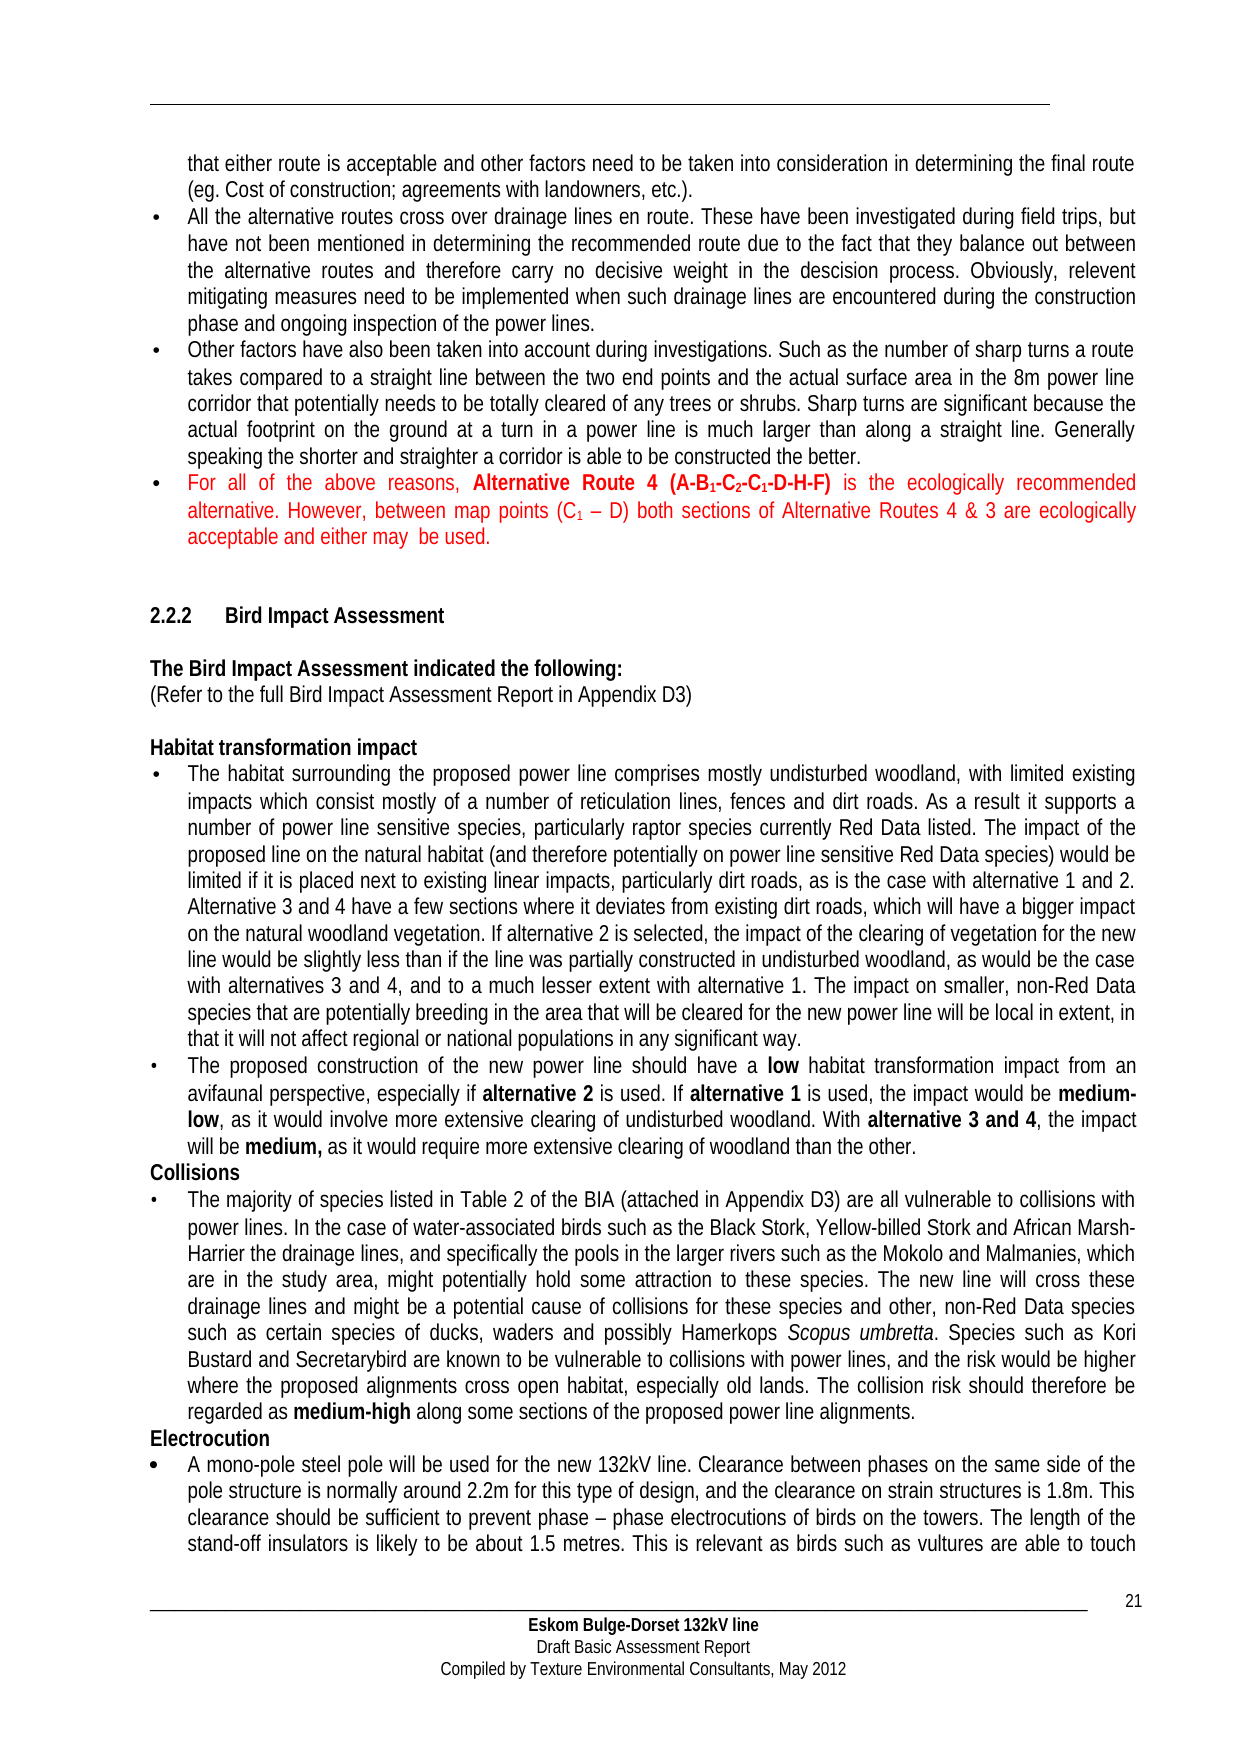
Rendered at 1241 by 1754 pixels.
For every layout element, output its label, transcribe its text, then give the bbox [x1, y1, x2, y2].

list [150, 1451, 1137, 1556]
text Collisions [150, 1159, 1137, 1185]
list For all of the above reasons, Alternative Route 4 (A-B1-C2-C1-D-H-F) is the ecologically recommended alternative. However, between map points (C1 – D) both sections of Alternative Routes 4 & 3 are ecologically acceptable and either may be used. [150, 469, 1137, 549]
list All the alternative routes cross over drainage lines en route. These have been investigated during field trips, but have not been mentioned in determining the recommended route due to the fact that they balance out between the alternative routes and therefore carry no decisive weight in the descision process. Obviously, relevent mitigating measures need to be implemented when such drainage lines are encountered during the construction phase and ongoing inspection of the power lines. [150, 203, 1137, 336]
text Electrocution [150, 1424, 1137, 1451]
text (Refer to the full Bird Impact Assessment Report in Appendix D3) [150, 681, 1137, 707]
list The majority of species listed in Table 2 of the BIA (attached in Appendix D3) are all vulnerable to collisions with power lines. In the case of water-associated birds such as the Black Stork, Yellow-billed Stork and African Marsh-Harrier the drainage lines, and specifically the pools in the larger rivers such as the Mokolo and Malmanies, which are in the study area, might potentially hold some attraction to these species. The new line will cross these drainage lines and might be a potential cause of collisions for these species and other, non-Red Data species such as certain species of ducks, waders and possibly Hamerkops Scopus umbretta. Species such as Kori Bustard and Secretarybird are known to be vulnerable to collisions with power lines, and the risk would be higher where the proposed alignments cross open habitat, especially old lands. The collision risk should therefore be regarded as medium-high along some sections of the proposed power line alignments. [150, 1185, 1137, 1424]
text 2.2.2 Bird Impact Assessment [150, 602, 1137, 628]
list The habitat surrounding the proposed power line comprises mostly undisturbed woodland, with limited existing impacts which consist mostly of a number of reticulation lines, fences and dirt roads. As a result it supports a number of power line sensitive species, particularly raptor species currently Red Data listed. The impact of the proposed line on the natural habitat (and therefore potentially on power line sensitive Red Data species) would be limited if it is placed next to existing linear impacts, particularly dirt roads, as is the case with alternative 1 and 2. Alternative 3 and 4 have a few sections where it deviates from existing dirt roads, which will have a bigger impact on the natural woodland vegetation. If alternative 2 is selected, the impact of the clearing of vegetation for the new line would be slightly less than if the line was partially constructed in undisturbed woodland, as would be the case with alternatives 3 and 4, and to a much lesser extent with alternative 1. The impact on smaller, non-Red Data species that are potentially breeding in the area that will be cleared for the new power line will be local in extent, in that it will not affect regional or national populations in any significant way. [150, 760, 1137, 1051]
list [150, 150, 1137, 203]
text Habitat transformation impact [150, 734, 1137, 760]
list Other factors have also been taken into account during investigations. Such as the number of sharp turns a route takes compared to a straight line between the two end points and the actual surface area in the 8m power line corridor that potentially needs to be totally cleared of any trees or shrubs. Sharp turns are significant because the actual footprint on the ground at a turn in a power line is much larger than along a straight line. Generally speaking the shorter and straighter a corridor is able to be constructed the better. [150, 336, 1137, 469]
text The Bird Impact Assessment indicated the following: [150, 655, 1137, 681]
list The proposed construction of the new power line should have a low habitat transformation impact from an avifaunal perspective, especially if alternative 2 is used. If alternative 1 is used, the impact would be medium-low, as it would involve more extensive clearing of undisturbed woodland. With alternative 3 and 4, the impact will be medium, as it would require more extensive clearing of woodland than the other. [150, 1051, 1137, 1159]
